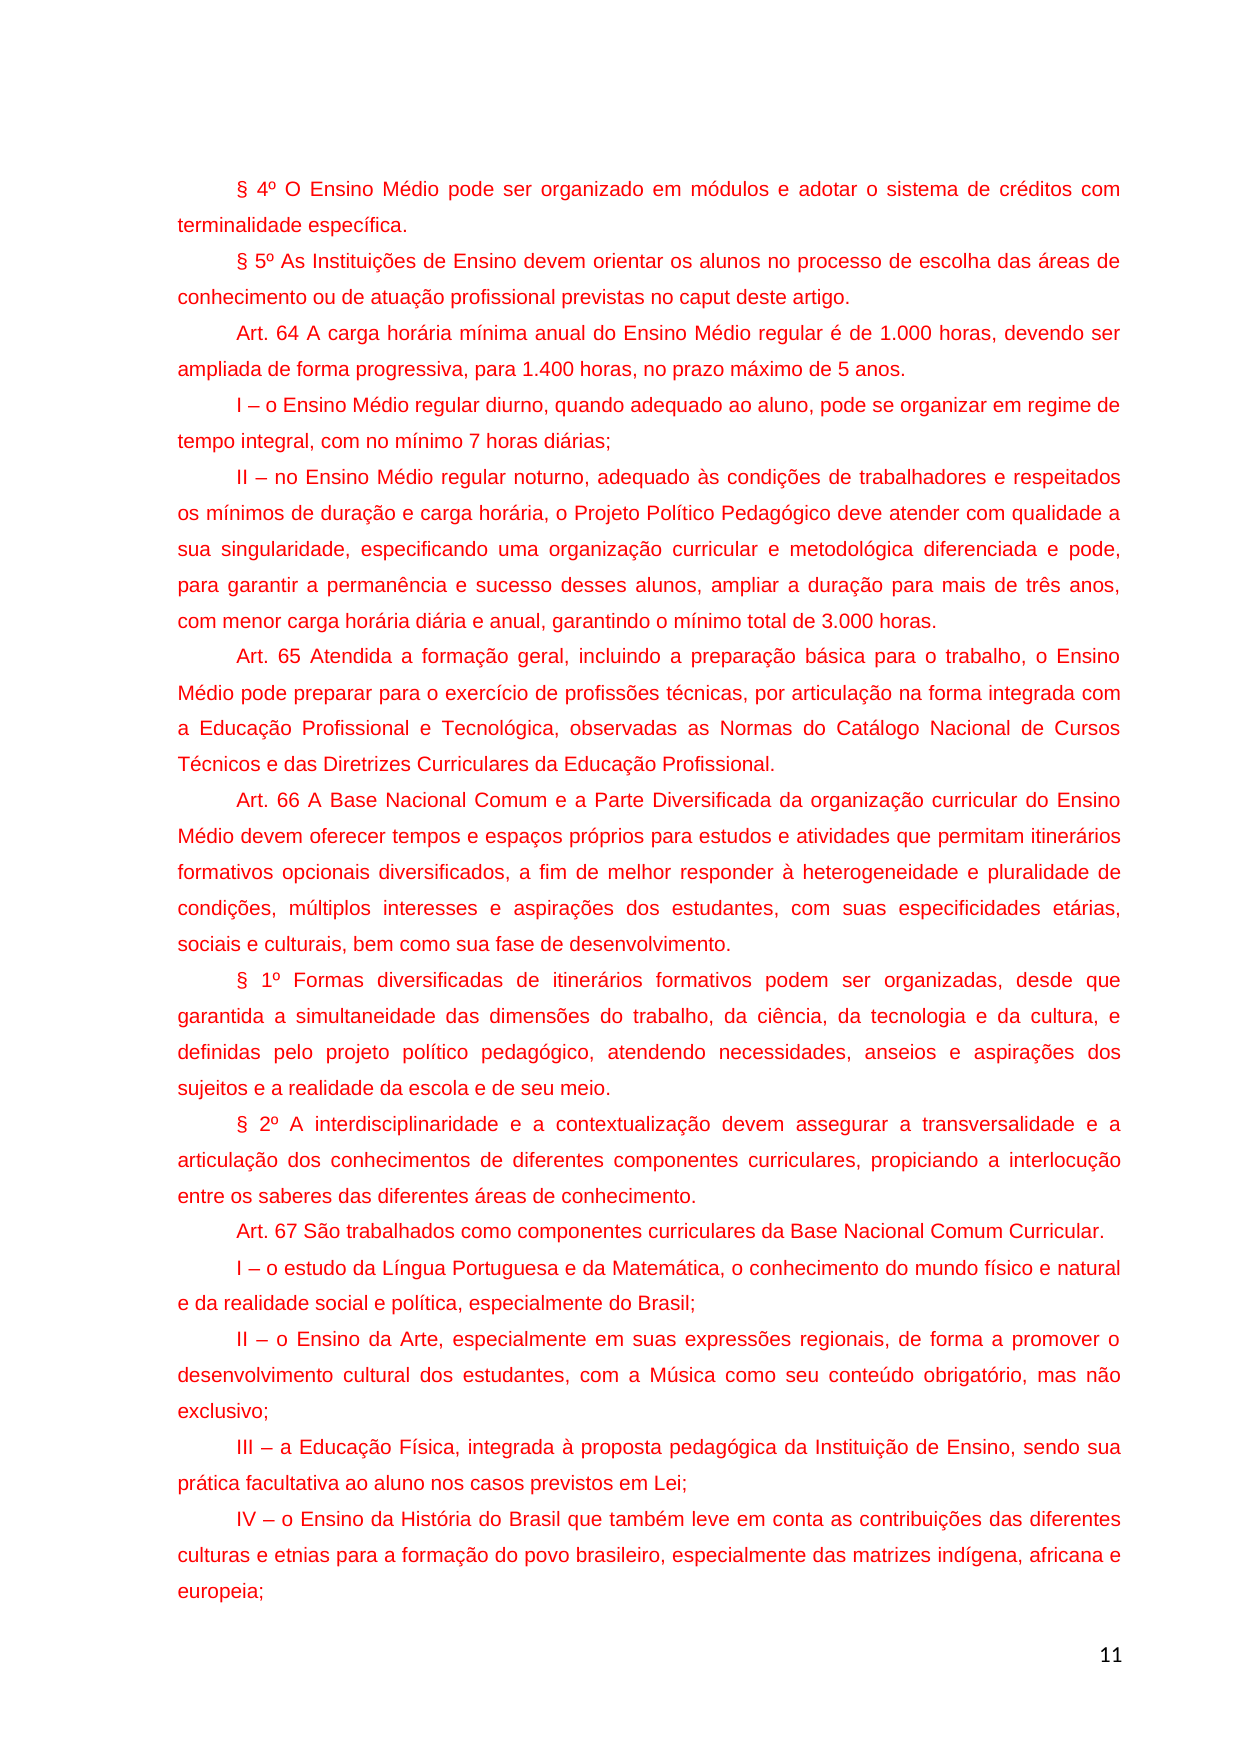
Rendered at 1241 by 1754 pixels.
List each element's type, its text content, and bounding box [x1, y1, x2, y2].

text § 2º A interdisciplinaridade e a contextualização devem assegurar a transversalidade e a articulação dos conhecimentos de diferentes componentes curriculares, propiciando a interlocução entre os saberes das diferentes áreas de conhecimento. [177, 1112, 1122, 1207]
text Art. 65 Atendida a formação geral, incluindo a preparação básica para o trabalho, o Ensino Médio pode preparar para o exercício de profissões técnicas, por articulação na forma integrada com a Educação Profissional e Tecnológica, observadas as Normas do Catálogo Nacional de Cursos Técnicos e das Diretrizes Curriculares da Educação Profissional. [177, 644, 1122, 776]
text II – o Ensino da Arte, especialmente em suas expressões regionais, de forma a promover o desenvolvimento cultural dos estudantes, com a Música como seu conteúdo obrigatório, mas não exclusivo; [177, 1327, 1122, 1423]
text III – a Educação Física, integrada à proposta pedagógica da Instituição de Ensino, sendo sua prática facultativa ao aluno nos casos previstos em Lei; [177, 1435, 1122, 1495]
text § 5º As Instituições de Ensino devem orientar os alunos no processo de escolha das áreas de conhecimento ou de atuação profissional previstas no caput deste artigo. [177, 249, 1122, 309]
text Art. 67 São trabalhados como componentes curriculares da Base Nacional Comum Curricular. [177, 1219, 1122, 1243]
text § 1º Formas diversificadas de itinerários formativos podem ser organizadas, desde que garantida a simultaneidade das dimensões do trabalho, da ciência, da tecnologia e da cultura, e definidas pelo projeto político pedagógico, atendendo necessidades, anseios e aspirações dos sujeitos e a realidade da escola e de seu meio. [177, 968, 1122, 1099]
text IV – o Ensino da História do Brasil que também leve em conta as contribuições das diferentes culturas e etnias para a formação do povo brasileiro, especialmente das matrizes indígena, africana e europeia; [177, 1507, 1122, 1603]
text § 4º O Ensino Médio pode ser organizado em módulos e adotar o sistema de créditos com terminalidade específica. [177, 177, 1122, 237]
text Art. 64 A carga horária mínima anual do Ensino Médio regular é de 1.000 horas, devendo ser ampliada de forma progressiva, para 1.400 horas, no prazo máximo de 5 anos. [177, 321, 1122, 381]
text Art. 66 A Base Nacional Comum e a Parte Diversificada da organização curricular do Ensino Médio devem oferecer tempos e espaços próprios para estudos e atividades que permitam itinerários formativos opcionais diversificados, a fim de melhor responder à heterogeneidade e pluralidade de condições, múltiplos interesses e aspirações dos estudantes, com suas especificidades etárias, sociais e culturais, bem como sua fase de desenvolvimento. [177, 788, 1122, 956]
text I – o estudo da Língua Portuguesa e da Matemática, o conhecimento do mundo físico e natural e da realidade social e política, especialmente do Brasil; [177, 1255, 1122, 1315]
text I – o Ensino Médio regular diurno, quando adequado ao aluno, pode se organizar em regime de tempo integral, com no mínimo 7 horas diárias; [177, 393, 1122, 453]
text II – no Ensino Médio regular noturno, adequado às condições de trabalhadores e respeitados os mínimos de duração e carga horária, o Projeto Político Pedagógico deve atender com qualidade a sua singularidade, especificando uma organização curricular e metodológica diferenciada e pode, para garantir a permanência e sucesso desses alunos, ampliar a duração para mais de três anos, com menor carga horária diária e anual, garantindo o mínimo total de 3.000 horas. [177, 465, 1122, 632]
